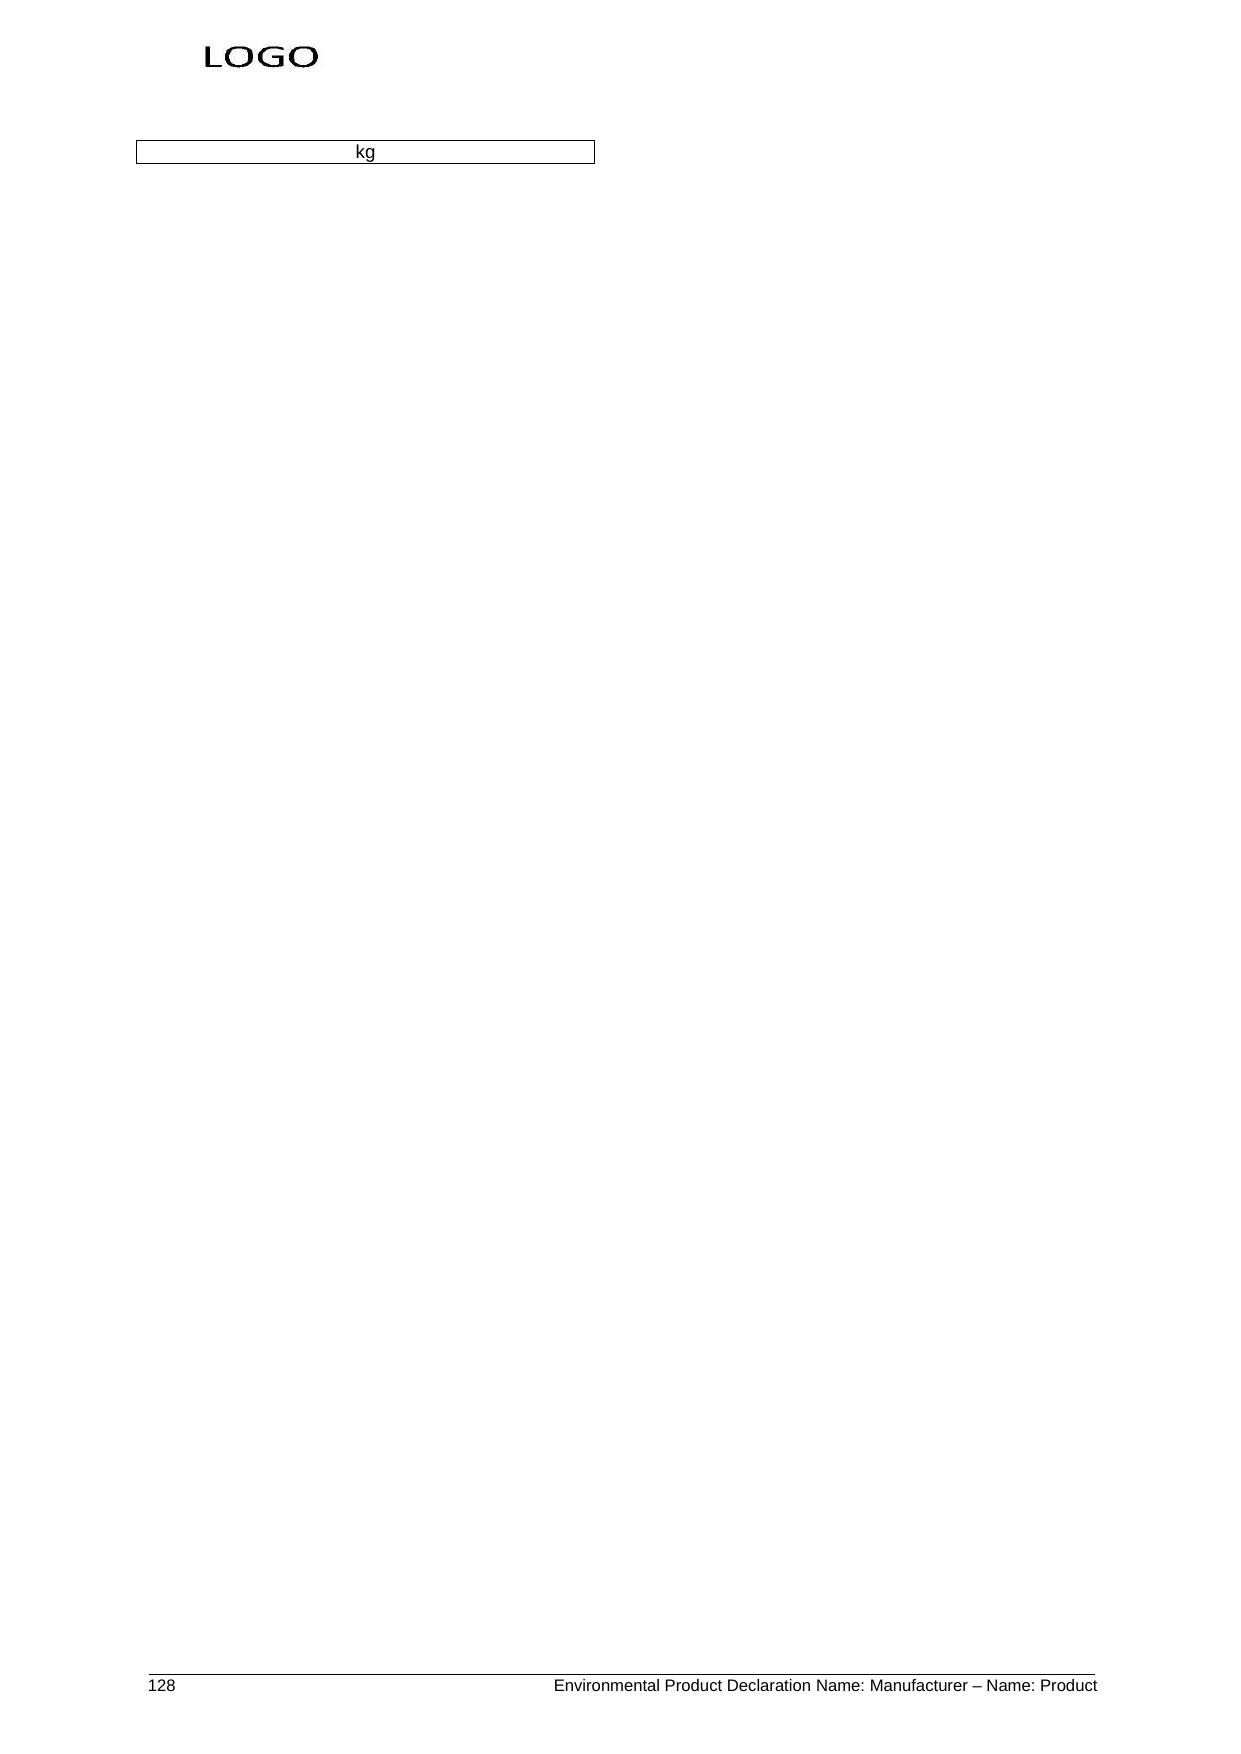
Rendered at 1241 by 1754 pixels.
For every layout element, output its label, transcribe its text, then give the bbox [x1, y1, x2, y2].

table_cell kg [137, 141, 594, 162]
picture [148, 13, 623, 102]
